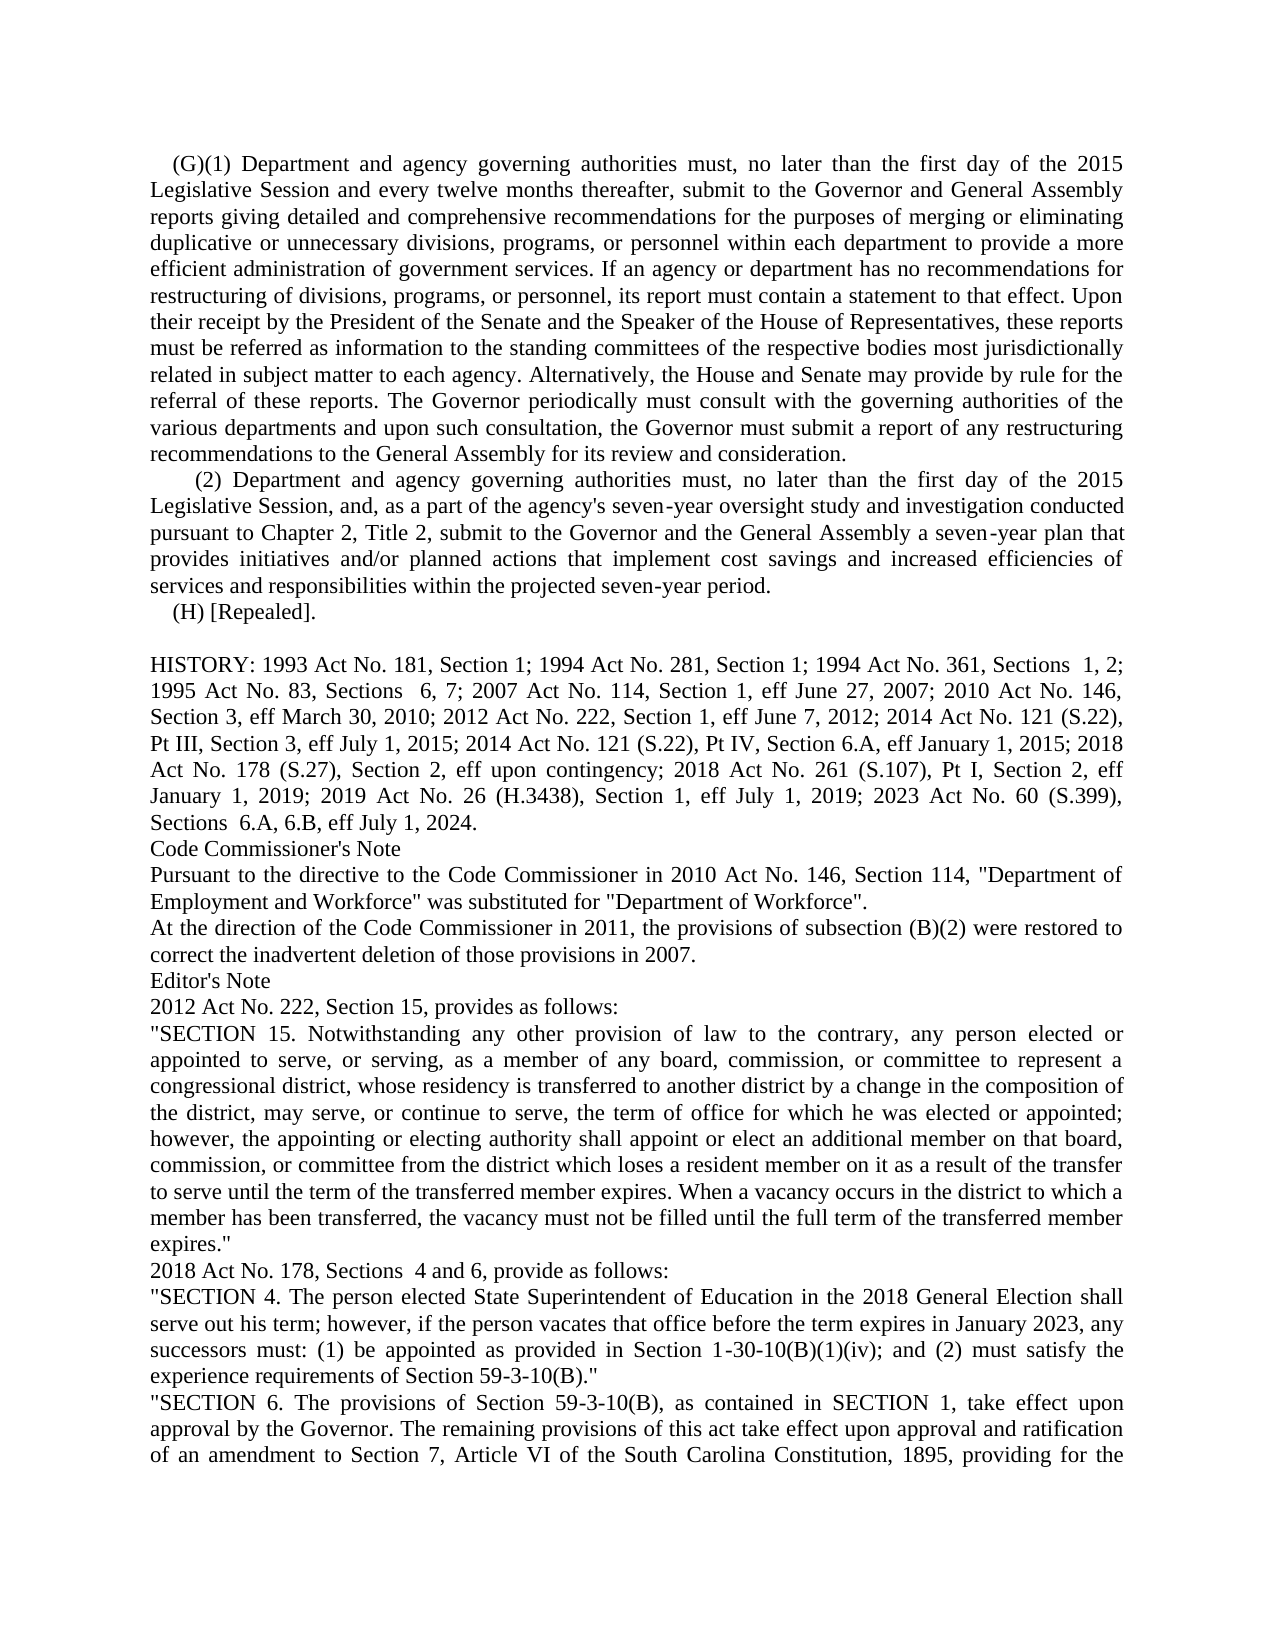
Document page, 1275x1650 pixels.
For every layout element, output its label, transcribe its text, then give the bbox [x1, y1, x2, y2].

text HISTORY: 1993 Act No. 181, Section 1; 1994 Act No. 281, Section 1; 1994 Act No. 361, Sections 1, 2; 1995 Act No. 83, Sections 6, 7; 2007 Act No. 114, Section 1, eff June 27, 2007; 2010 Act No. 146, Section 3, eff March 30, 2010; 2012 Act No. 222, Section 1, eff June 7, 2012; 2014 Act No. 121 (S.22), Pt III, Section 3, eff July 1, 2015; 2014 Act No. 121 (S.22), Pt IV, Section 6.A, eff January 1, 2015; 2018 Act No. 178 (S.27), Section 2, eff upon contingency; 2018 Act No. 261 (S.107), Pt I, Section 2, eff January 1, 2019; 2019 Act No. 26 (H.3438), Section 1, eff July 1, 2019; 2023 Act No. 60 (S.399), Sections 6.A, 6.B, eff July 1, 2024. [150, 651, 1125, 835]
text (H) [Repealed]. [150, 598, 1125, 624]
text "SECTION 4. The person elected State Superintendent of Education in the 2018 General Election shall serve out his term; however, if the person vacates that office before the term expires in January 2023, any successors must: (1) be appointed as provided in Section 1-30-10(B)(1)(iv); and (2) must satisfy the experience requirements of Section 59-3-10(B)." [150, 1283, 1125, 1389]
text At the direction of the Code Commissioner in 2011, the provisions of subsection (B)(2) were restored to correct the inadvertent deletion of those provisions in 2007. [150, 914, 1125, 967]
text Editor's Note [150, 967, 1125, 993]
text "SECTION 15. Notwithstanding any other provision of law to the contrary, any person elected or appointed to serve, or serving, as a member of any board, commission, or committee to represent a congressional district, whose residency is transferred to another district by a change in the composition of the district, may serve, or continue to serve, the term of office for which he was elected or appointed; however, the appointing or electing authority shall appoint or elect an additional member on that board, commission, or committee from the district which loses a resident member on it as a result of the transfer to serve until the term of the transferred member expires. When a vacancy occurs in the district to which a member has been transferred, the vacancy must not be filled until the full term of the transferred member expires." [150, 1020, 1125, 1257]
text 2018 Act No. 178, Sections 4 and 6, provide as follows: [150, 1257, 1125, 1283]
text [150, 1389, 1125, 1468]
text 2012 Act No. 222, Section 15, provides as follows: [150, 993, 1125, 1020]
text (G)(1) Department and agency governing authorities must, no later than the first day of the 2015 Legislative Session and every twelve months thereafter, submit to the Governor and General Assembly reports giving detailed and comprehensive recommendations for the purposes of merging or eliminating duplicative or unnecessary divisions, programs, or personnel within each department to provide a more efficient administration of government services. If an agency or department has no recommendations for restructuring of divisions, programs, or personnel, its report must contain a statement to that effect. Upon their receipt by the President of the Senate and the Speaker of the House of Representatives, these reports must be referred as information to the standing committees of the respective bodies most jurisdictionally related in subject matter to each agency. Alternatively, the House and Senate may provide by rule for the referral of these reports. The Governor periodically must consult with the governing authorities of the various departments and upon such consultation, the Governor must submit a report of any restructuring recommendations to the General Assembly for its review and consideration. [150, 150, 1125, 466]
text Pursuant to the directive to the Code Commissioner in 2010 Act No. 146, Section 114, "Department of Employment and Workforce" was substituted for "Department of Workforce". [150, 862, 1125, 914]
text Code Commissioner's Note [150, 835, 1125, 862]
text (2) Department and agency governing authorities must, no later than the first day of the 2015 Legislative Session, and, as a part of the agency's seven-year oversight study and investigation conducted pursuant to Chapter 2, Title 2, submit to the Governor and the General Assembly a seven-year plan that provides initiatives and/or planned actions that implement cost savings and increased efficiencies of services and responsibilities within the projected seven-year period. [150, 466, 1125, 598]
